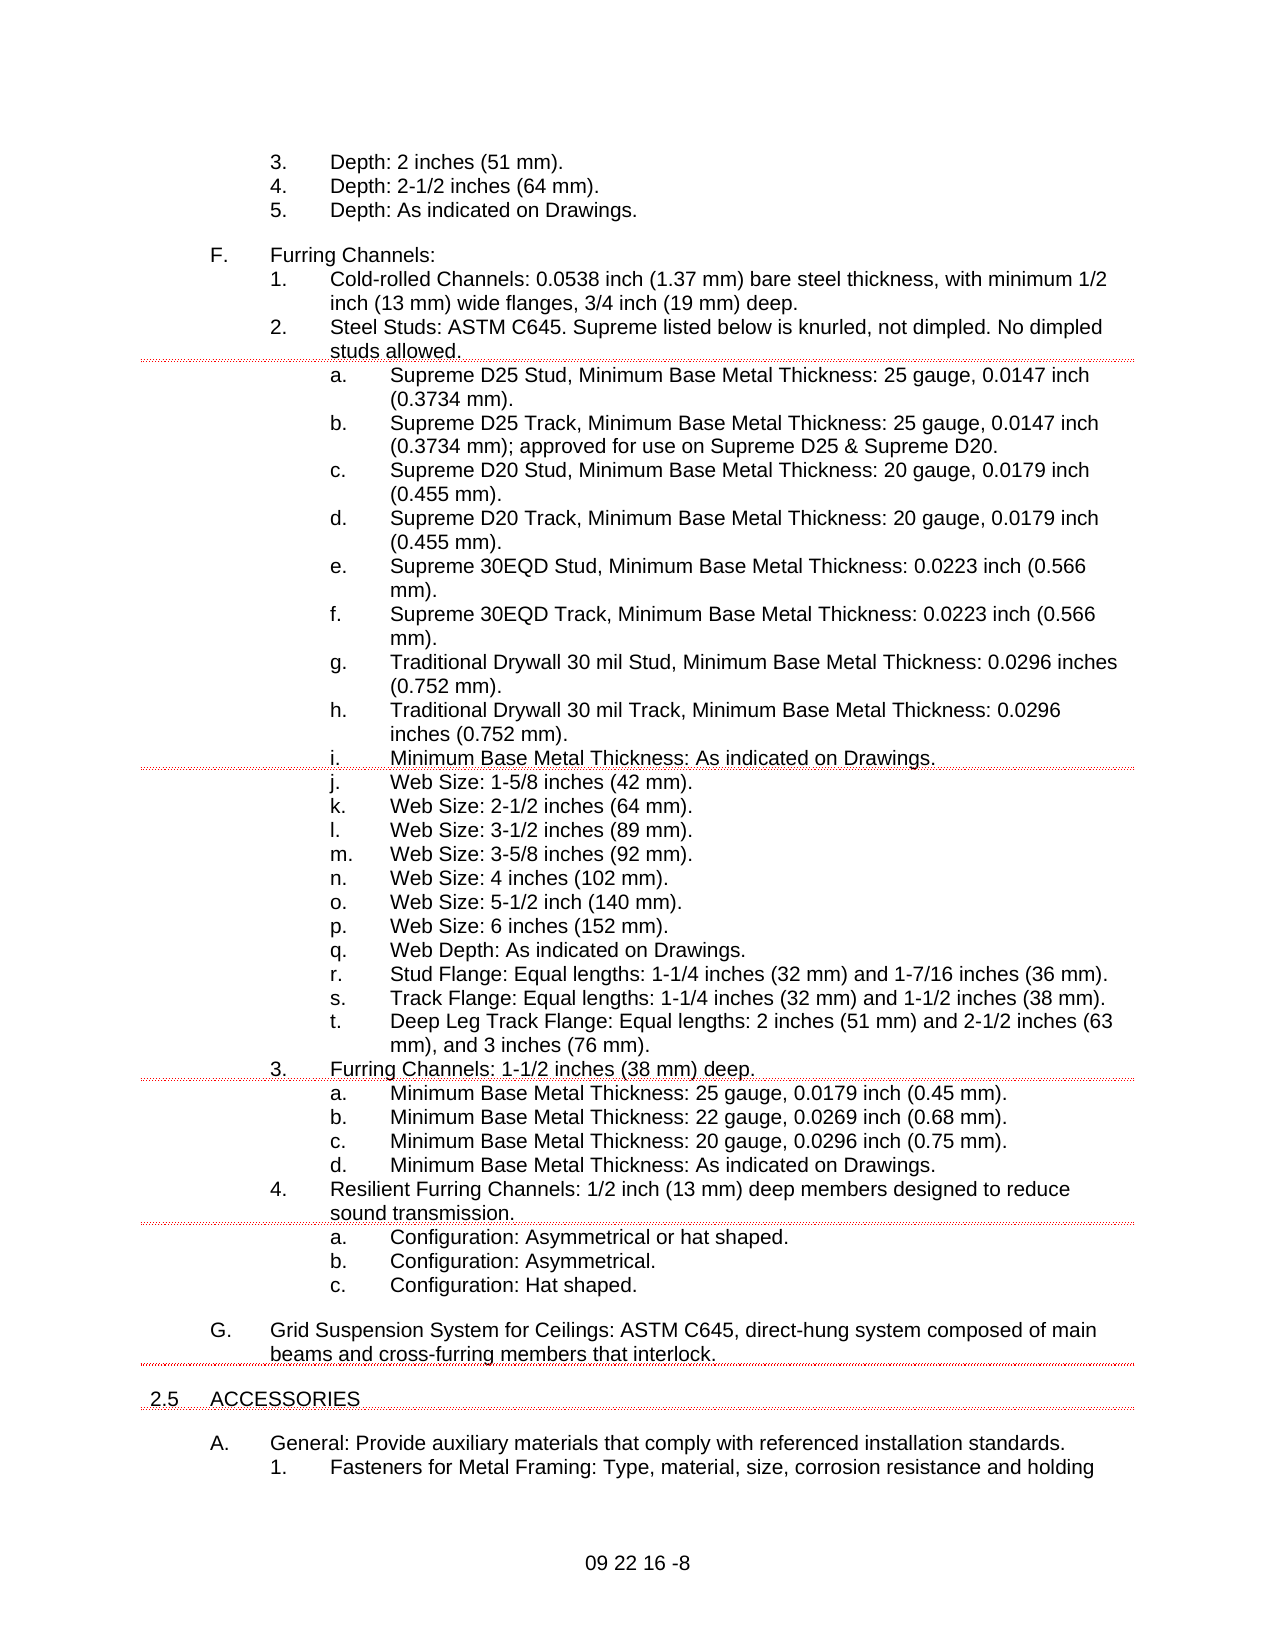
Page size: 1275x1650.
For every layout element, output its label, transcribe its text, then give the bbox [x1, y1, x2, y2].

list Minimum Base Metal Thickness: 22 gauge, 0.0269 inch (0.68 mm). [330, 1105, 1125, 1129]
list Minimum Base Metal Thickness: As indicated on Drawings. [330, 746, 1125, 770]
list Minimum Base Metal Thickness: 25 gauge, 0.0179 inch (0.45 mm). [330, 1081, 1125, 1105]
list Steel Studs: ASTM C645. Supreme listed below is knurled, not dimpled. No dimpled studs allowed. [270, 314, 1125, 362]
list Supreme D25 Track, Minimum Base Metal Thickness: 25 gauge, 0.0147 inch (0.3734 mm); approved for use on Supreme D25 & Supreme D20. [330, 410, 1125, 458]
list Traditional Drywall 30 mil Stud, Minimum Base Metal Thickness: 0.0296 inches (0.752 mm). [330, 650, 1125, 698]
list Depth: As indicated on Drawings. [270, 198, 1125, 222]
list Depth: 2-1/2 inches (64 mm). [270, 174, 1125, 198]
list Configuration: Hat shaped. [330, 1273, 1125, 1297]
list Web Size: 3-5/8 inches (92 mm). [330, 842, 1125, 866]
list Grid Suspension System for Ceilings: ASTM C645, direct-hung system composed of main beams and cross-furring members that interlock. [210, 1318, 1125, 1366]
list Configuration: Asymmetrical or hat shaped. [330, 1225, 1125, 1249]
list Resilient Furring Channels: 1/2 inch (13 mm) deep members designed to reduce sound transmission. [270, 1177, 1125, 1225]
list Web Size: 6 inches (152 mm). [330, 913, 1125, 937]
list Furring Channels: 1-1/2 inches (38 mm) deep. [270, 1057, 1125, 1081]
list Track Flange: Equal lengths: 1-1/4 inches (32 mm) and 1-1/2 inches (38 mm). [330, 985, 1125, 1009]
list Supreme D25 Stud, Minimum Base Metal Thickness: 25 gauge, 0.0147 inch (0.3734 mm). [330, 362, 1125, 410]
list Web Size: 3-1/2 inches (89 mm). [330, 818, 1125, 842]
list General: Provide auxiliary materials that comply with referenced installation standards. [210, 1431, 1125, 1455]
list Supreme D20 Stud, Minimum Base Metal Thickness: 20 gauge, 0.0179 inch (0.455 mm). [330, 458, 1125, 506]
list Web Size: 1-5/8 inches (42 mm). [330, 770, 1125, 794]
list Depth: 2 inches (51 mm). [270, 150, 1125, 174]
list Configuration: Asymmetrical. [330, 1249, 1125, 1273]
list Web Depth: As indicated on Drawings. [330, 937, 1125, 961]
list Furring Channels: [210, 243, 1125, 267]
list Minimum Base Metal Thickness: As indicated on Drawings. [330, 1153, 1125, 1177]
list Web Size: 5-1/2 inch (140 mm). [330, 889, 1125, 913]
list Traditional Drywall 30 mil Track, Minimum Base Metal Thickness: 0.0296 inches (0.752 mm). [330, 698, 1125, 746]
list Supreme D20 Track, Minimum Base Metal Thickness: 20 gauge, 0.0179 inch (0.455 mm). [330, 506, 1125, 554]
list Web Size: 4 inches (102 mm). [330, 866, 1125, 889]
list Minimum Base Metal Thickness: 20 gauge, 0.0296 inch (0.75 mm). [330, 1129, 1125, 1153]
list Deep Leg Track Flange: Equal lengths: 2 inches (51 mm) and 2-1/2 inches (63 mm), and 3 inches (76 mm). [330, 1009, 1125, 1057]
list ACCESSORIES [150, 1386, 1125, 1410]
list Stud Flange: Equal lengths: 1-1/4 inches (32 mm) and 1-7/16 inches (36 mm). [330, 961, 1125, 985]
list Cold-rolled Channels: 0.0538 inch (1.37 mm) bare steel thickness, with minimum 1/2 inch (13 mm) wide flanges, 3/4 inch (19 mm) deep. [270, 267, 1125, 314]
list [270, 1455, 1125, 1479]
list Web Size: 2-1/2 inches (64 mm). [330, 794, 1125, 818]
list Supreme 30EQD Track, Minimum Base Metal Thickness: 0.0223 inch (0.566 mm). [330, 602, 1125, 650]
list Supreme 30EQD Stud, Minimum Base Metal Thickness: 0.0223 inch (0.566 mm). [330, 554, 1125, 602]
